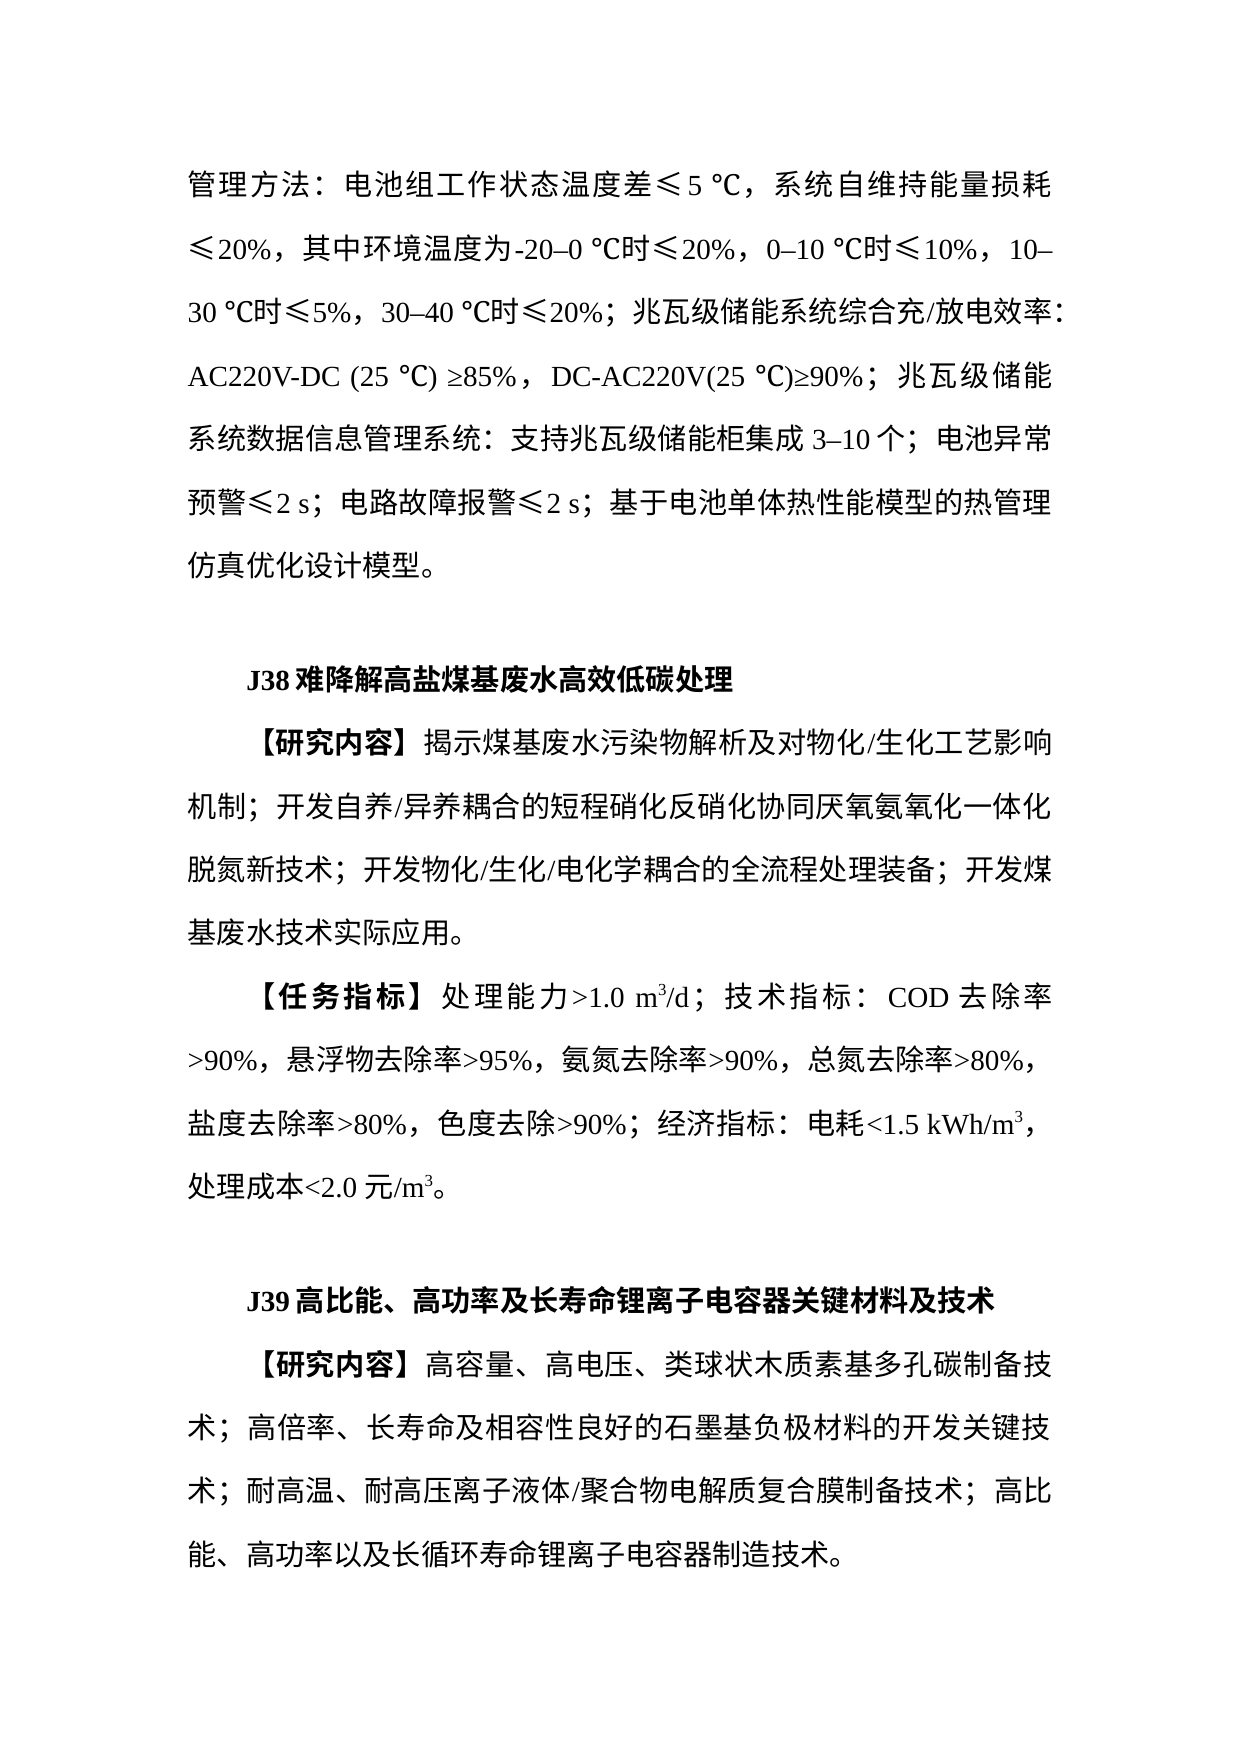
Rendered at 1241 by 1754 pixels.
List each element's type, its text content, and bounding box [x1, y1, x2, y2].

list J38难降解高盐煤基废水高效低碳处理 [187, 656, 1053, 699]
text J39高比能、高功率及长寿命锂离子电容器关键材料及技术 [187, 1278, 1053, 1320]
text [187, 162, 1053, 585]
text 【任务指标】处理能力>1.0 m3/d；技术指标：COD去除率>90%，悬浮物去除率>95%，氨氮去除率>90%，总氮去除率>80%，盐度去除率>80%，色度去除>90%；经济指标：电耗<1.5 kWh/m3，处理成本<2.0 元/m3。 [187, 973, 1053, 1206]
list 【研究内容】揭示煤基废水污染物解析及对物化/生化工艺影响机制；开发自养/异养耦合的短程硝化反硝化协同厌氧氨氧化一体化脱氮新技术；开发物化/生化/电化学耦合的全流程处理装备；开发煤基废水技术实际应用。 [187, 720, 1053, 952]
text 【研究内容】高容量、高电压、类球状木质素基多孔碳制备技术；高倍率、长寿命及相容性良好的石墨基负极材料的开发关键技术；耐高温、耐高压离子液体/聚合物电解质复合膜制备技术；高比能、高功率以及长循环寿命锂离子电容器制造技术。 [187, 1341, 1053, 1574]
